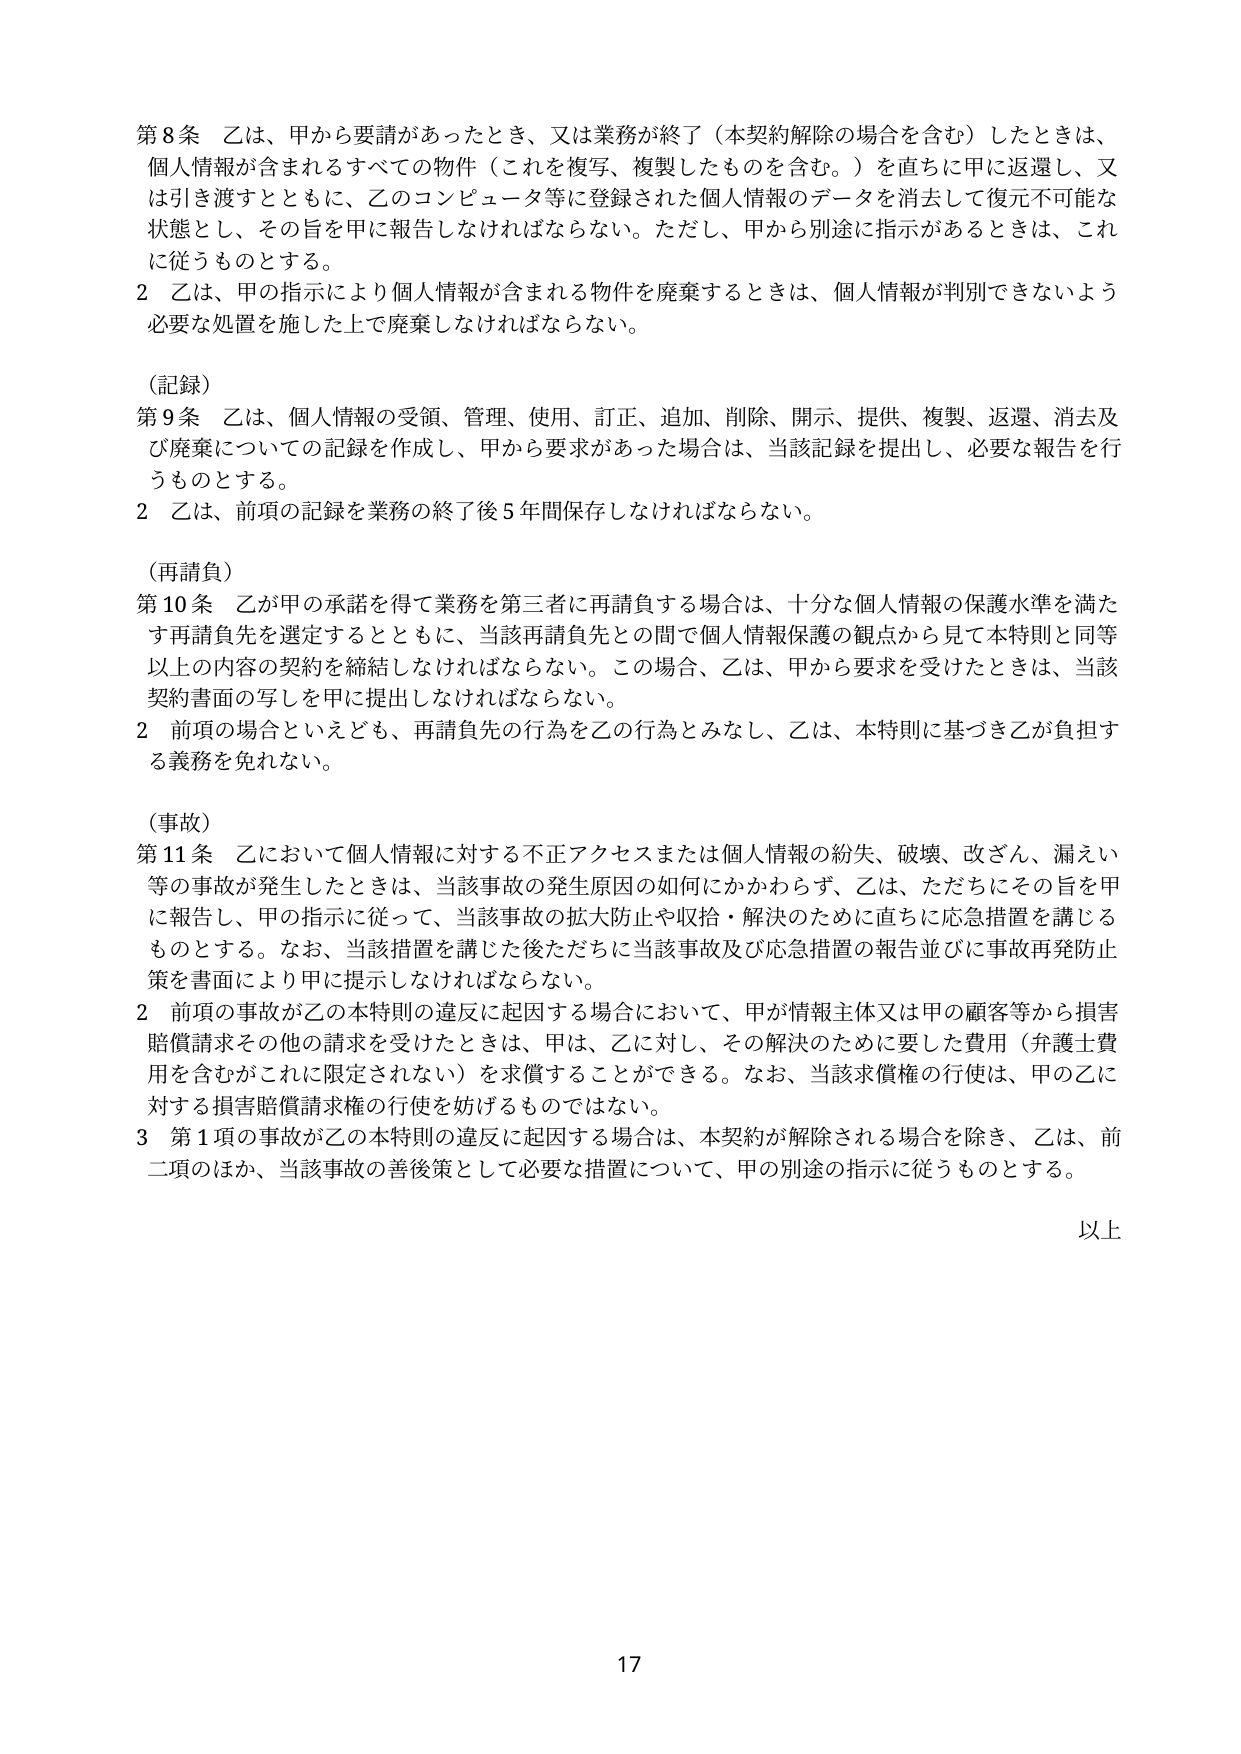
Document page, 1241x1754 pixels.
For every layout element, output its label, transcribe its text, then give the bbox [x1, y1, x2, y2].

text 2 乙は、甲の指示により個人情報が含まれる物件を廃棄するときは、個人情報が判別できないよう必要な処置を施した上で廃棄しなければならない。 [136, 276, 1122, 338]
text 2 前項の場合といえども、再請負先の行為を乙の行為とみなし、乙は、本特則に基づき乙が負担する義務を免れない。 [136, 713, 1122, 776]
text 2 前項の事故が乙の本特則の違反に起因する場合において、甲が情報主体又は甲の顧客等から損害賠償請求その他の請求を受けたときは、甲は、乙に対し、その解決のために要した費用（弁護士費用を含むがこれに限定されない）を求償することができる。なお、当該求償権の行使は、甲の乙に対する損害賠償請求権の行使を妨げるものではない。 [136, 995, 1122, 1121]
text （記録） [136, 368, 1122, 400]
text 第10条 乙が甲の承諾を得て業務を第三者に再請負する場合は、十分な個人情報の保護水準を満たす再請負先を選定するとともに、当該再請負先との間で個人情報保護の観点から見て本特則と同等以上の内容の契約を締結しなければならない。この場合、乙は、甲から要求を受けたときは、当該契約書面の写しを甲に提出しなければならない。 [136, 587, 1122, 713]
text （再請負） [136, 556, 1122, 587]
text 第8条 乙は、甲から要請があったとき、又は業務が終了（本契約解除の場合を含む）したときは、個人情報が含まれるすべての物件（これを複写、複製したものを含む。）を直ちに甲に返還し、又は引き渡すとともに、乙のコンピュータ等に登録された個人情報のデータを消去して復元不可能な状態とし、その旨を甲に報告しなければならない。ただし、甲から別途に指示があるときは、これに従うものとする。 [136, 118, 1122, 276]
text 第9条 乙は、個人情報の受領、管理、使用、訂正、追加、削除、開示、提供、複製、返還、消去及び廃棄についての記録を作成し、甲から要求があった場合は、当該記録を提出し、必要な報告を行うものとする。 [136, 400, 1122, 494]
text 第11条 乙において個人情報に対する不正アクセスまたは個人情報の紛失、破壊、改ざん、漏えい等の事故が発生したときは、当該事故の発生原因の如何にかかわらず、乙は、ただちにその旨を甲に報告し、甲の指示に従って、当該事故の拡大防止や収拾・解決のために直ちに応急措置を講じるものとする。なお、当該措置を講じた後ただちに当該事故及び応急措置の報告並びに事故再発防止策を書面により甲に提示しなければならない。 [136, 837, 1122, 995]
text 2 乙は、前項の記録を業務の終了後5年間保存しなければならない。 [136, 494, 1122, 526]
text 以上 [136, 1213, 1122, 1245]
text 3 第1項の事故が乙の本特則の違反に起因する場合は、本契約が解除される場合を除き、乙は、前二項のほか、当該事故の善後策として必要な措置について、甲の別途の指示に従うものとする。 [136, 1121, 1122, 1184]
text （事故） [136, 806, 1122, 837]
